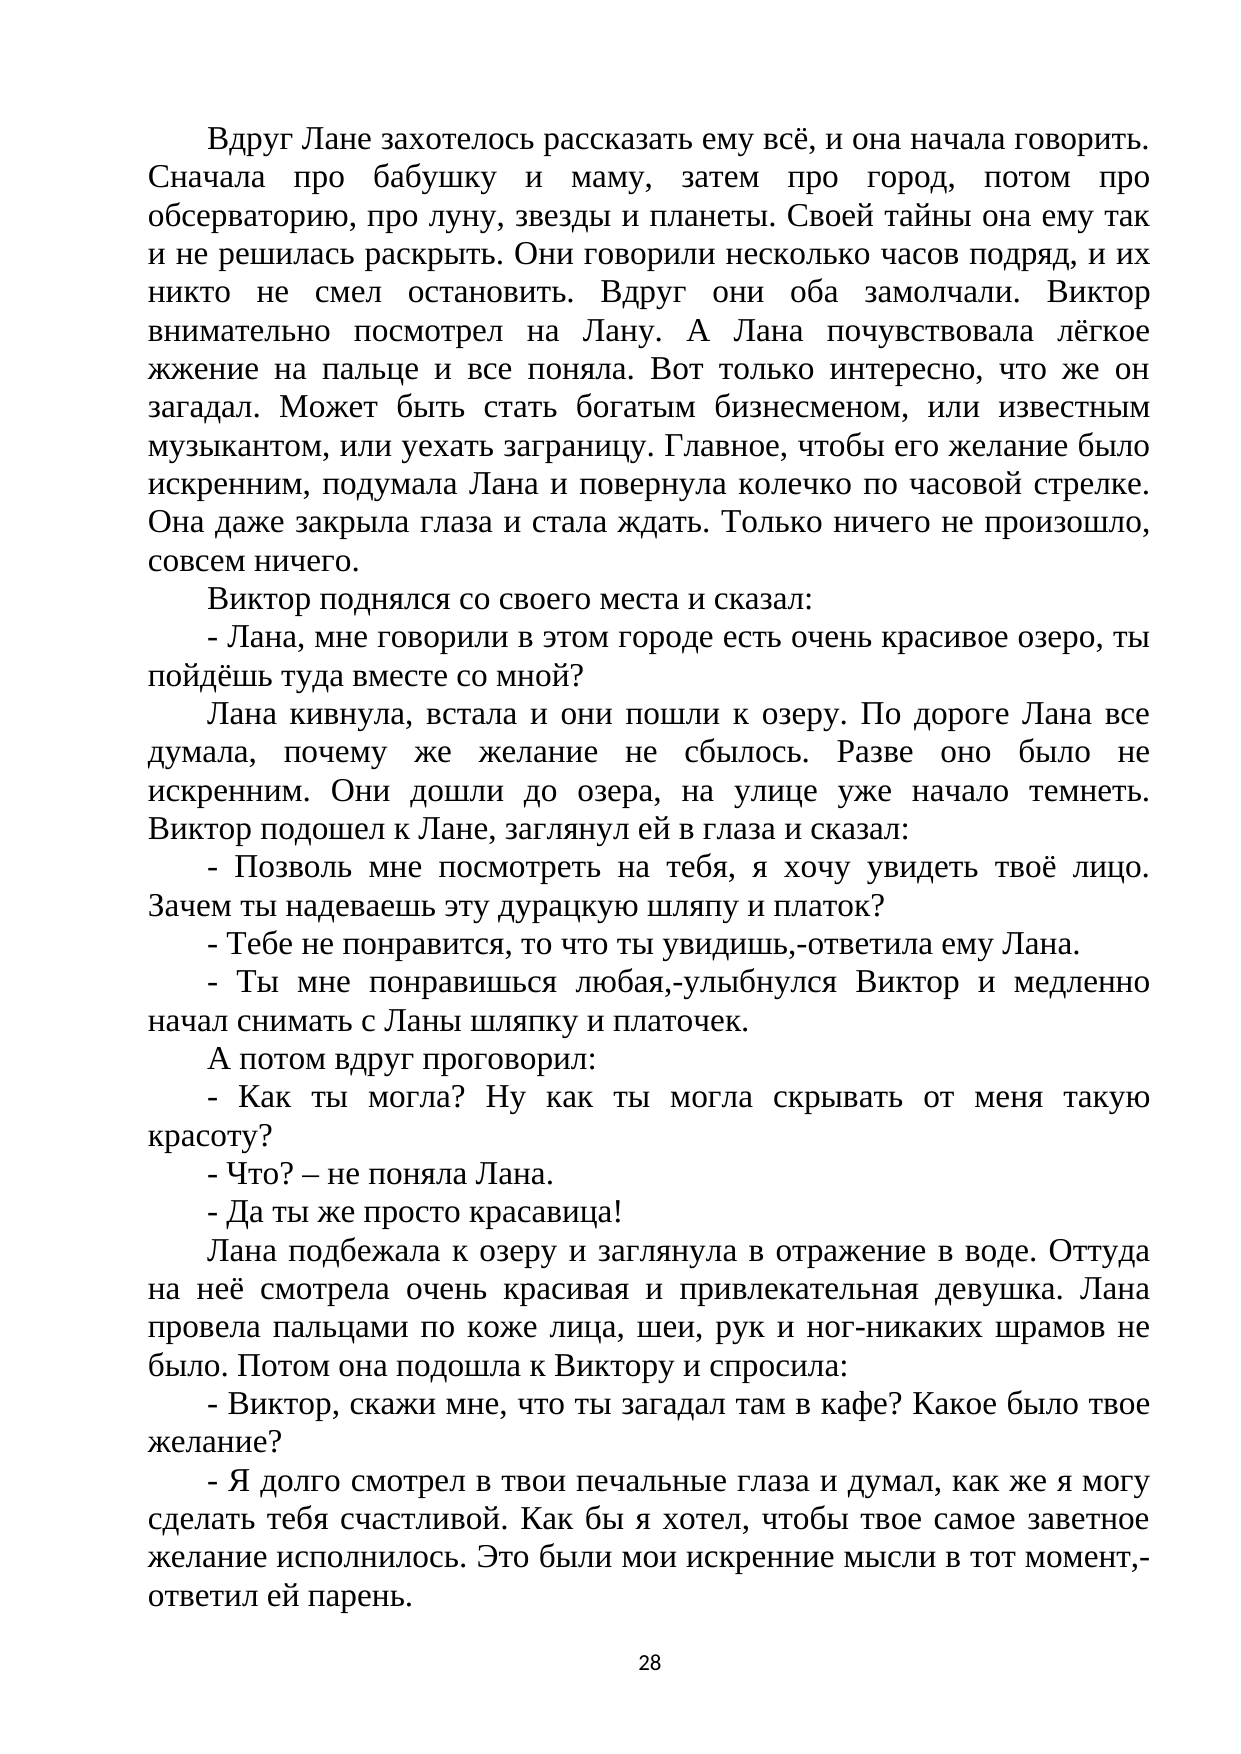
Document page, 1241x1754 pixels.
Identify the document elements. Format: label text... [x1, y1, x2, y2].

text - Тебе не понравится, то что ты увидишь,-ответила ему Лана. [148, 923, 1152, 961]
text - Что? – не поняла Лана. [148, 1153, 1152, 1191]
text - Да ты же просто красавица! [148, 1191, 1152, 1230]
text - Я долго смотрел в твои печальные глаза и думал, как же я могу сделать тебя счастливой. Как бы я хотел, чтобы твое самое заветное желание исполнилось. Это были мои искренние мысли в тот момент,-ответил ей парень. [148, 1460, 1152, 1613]
text - Лана, мне говорили в этом городе есть очень красивое озеро, ты пойдёшь туда вместе со мной? [148, 616, 1152, 693]
text - Позволь мне посмотреть на тебя, я хочу увидеть твоё лицо. Зачем ты надеваешь эту дурацкую шляпу и платок? [148, 846, 1152, 923]
text А потом вдруг проговорил: [148, 1038, 1152, 1076]
text Лана кивнула, встала и они пошли к озеру. По дороге Лана все думала, почему же желание не сбылось. Разве оно было не искренним. Они дошли до озера, на улице уже начало темнеть. Виктор подошел к Лане, заглянул ей в глаза и сказал: [148, 693, 1152, 846]
text - Виктор, скажи мне, что ты загадал там в кафе? Какое было твое желание? [148, 1383, 1152, 1460]
text Вдруг Лане захотелось рассказать ему всё, и она начала говорить. Сначала про бабушку и маму, затем про город, потом про обсерваторию, про луну, звезды и планеты. Своей тайны она ему так и не решилась раскрыть. Они говорили несколько часов подряд, и их никто не смел остановить. Вдруг они оба замолчали. Виктор внимательно посмотрел на Лану. А Лана почувствовала лёгкое жжение на пальце и все поняла. Вот только интересно, что же он загадал. Может быть стать богатым бизнесменом, или известным музыкантом, или уехать заграницу. Главное, чтобы его желание было искренним, подумала Лана и повернула колечко по часовой стрелке. Она даже закрыла глаза и стала ждать. Только ничего не произошло, совсем ничего. [148, 118, 1152, 578]
text Лана подбежала к озеру и заглянула в отражение в воде. Оттуда на неё смотрела очень красивая и привлекательная девушка. Лана провела пальцами по коже лица, шеи, рук и ног-никаких шрамов не было. Потом она подошла к Виктору и спросила: [148, 1230, 1152, 1383]
text - Ты мне понравишься любая,-улыбнулся Виктор и медленно начал снимать с Ланы шляпку и платочек. [148, 961, 1152, 1038]
text Виктор поднялся со своего места и сказал: [148, 578, 1152, 616]
text - Как ты могла? Ну как ты могла скрывать от меня такую красоту? [148, 1076, 1152, 1153]
